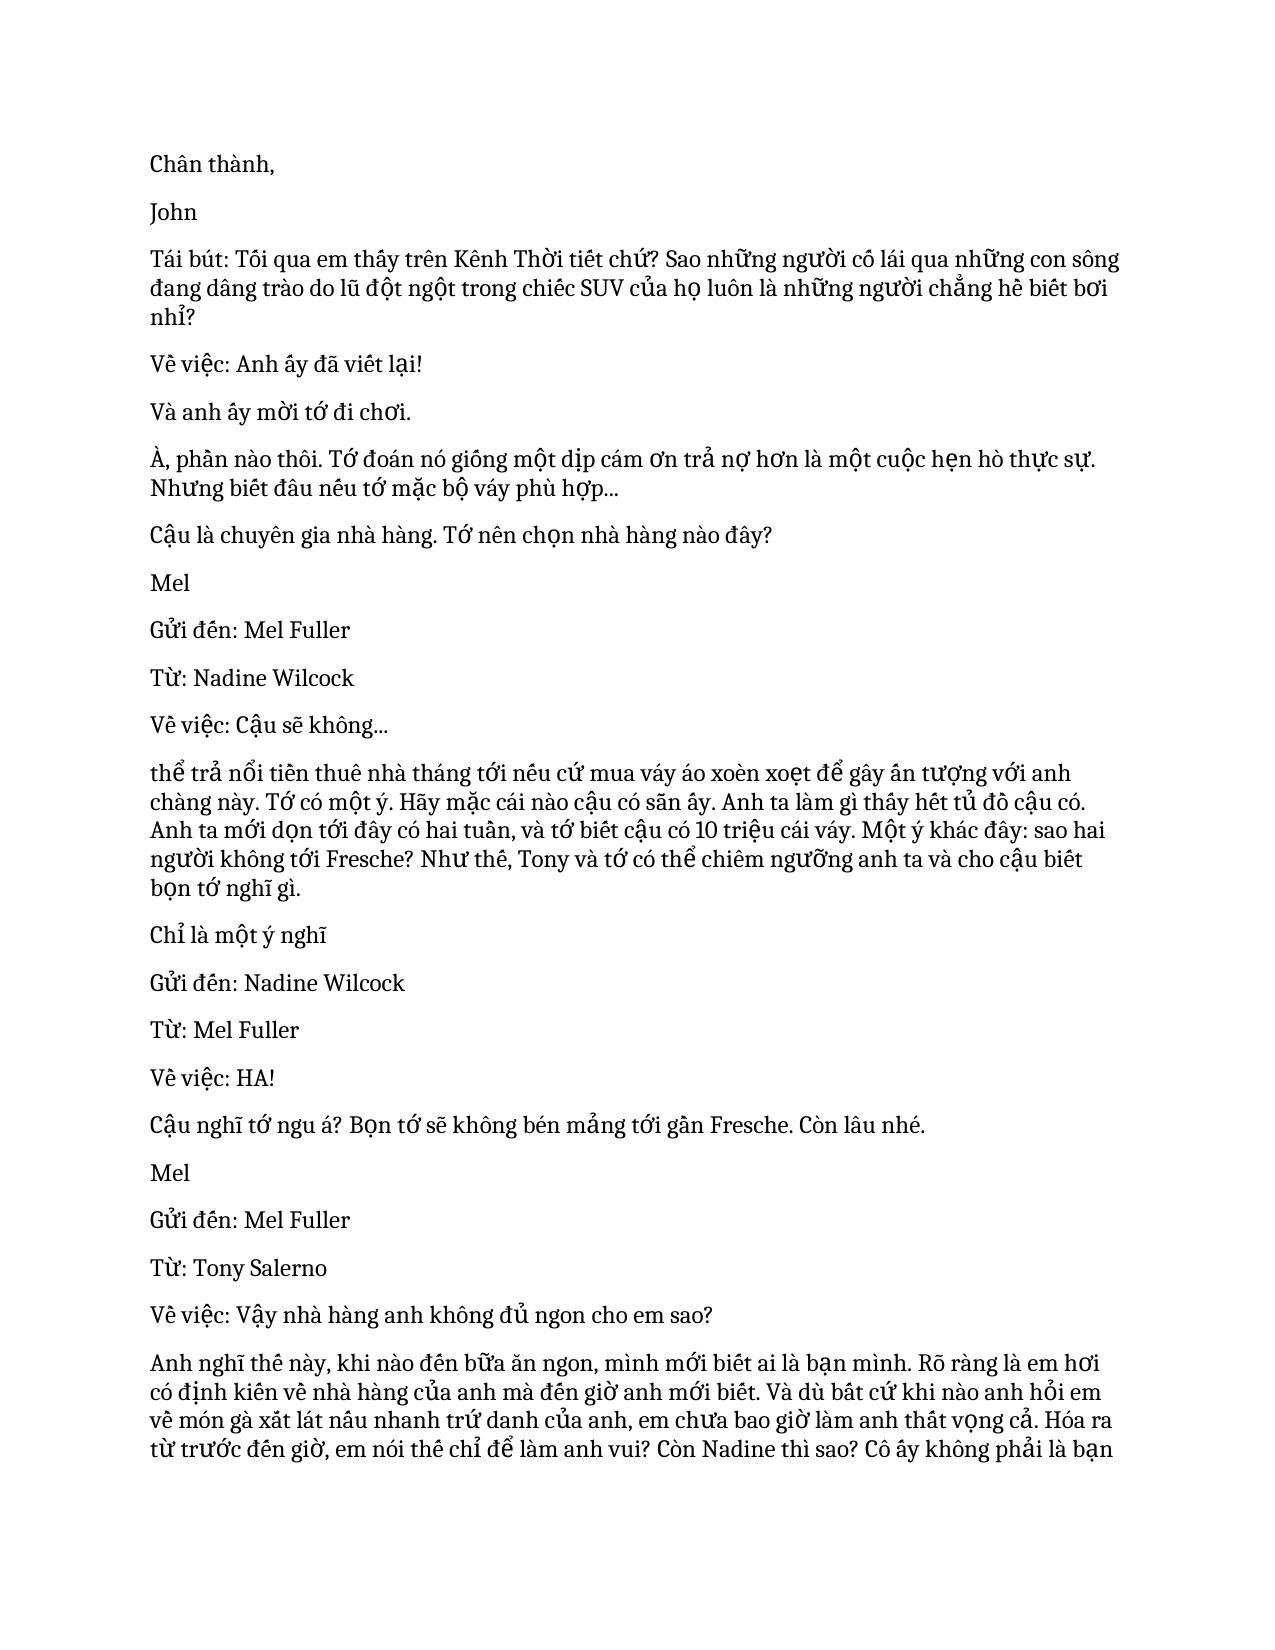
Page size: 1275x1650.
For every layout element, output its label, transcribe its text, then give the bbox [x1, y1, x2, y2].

text Tái bút: Tối qua em thấy trên Kênh Thời tiết chứ? Sao những người cố lái qua những con sông đang dâng trào do lũ đột ngột trong chiếc SUV của họ luôn là những người chẳng hề biết bơi nhỉ? [150, 245, 1125, 331]
text Cậu nghĩ tớ ngu á? Bọn tớ sẽ không bén mảng tới gần Fresche. Còn lâu nhé. [150, 1111, 1125, 1140]
text Về việc: HA! [150, 1064, 1125, 1092]
text Từ: Tony Salerno [150, 1254, 1125, 1282]
text Về việc: Anh ấy đã viết lại! [150, 350, 1125, 379]
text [150, 1349, 1125, 1464]
text Và anh ấy mời tớ đi chơi. [150, 397, 1125, 426]
text Về việc: Cậu sẽ không... [150, 711, 1125, 740]
text Từ: Mel Fuller [150, 1016, 1125, 1045]
text Gửi đến: Mel Fuller [150, 1206, 1125, 1235]
text Chân thành, [150, 150, 1125, 179]
text À, phần nào thôi. Tớ đoán nó giống một dịp cám ơn trả nợ hơn là một cuộc hẹn hò thực sự. Nhưng biết đâu nếu tớ mặc bộ váy phù hợp... [150, 445, 1125, 502]
text Từ: Nadine Wilcock [150, 664, 1125, 692]
text Chỉ là một ý nghĩ [150, 921, 1125, 950]
text John [150, 197, 1125, 226]
text Cậu là chuyên gia nhà hàng. Tớ nên chọn nhà hàng nào đây? [150, 521, 1125, 550]
text Về việc: Vậy nhà hàng anh không đủ ngon cho em sao? [150, 1301, 1125, 1330]
text Mel [150, 1159, 1125, 1187]
text Gửi đến: Mel Fuller [150, 616, 1125, 645]
text Gửi đến: Nadine Wilcock [150, 969, 1125, 997]
text Mel [150, 569, 1125, 597]
text thể trả nổi tiền thuê nhà tháng tới nếu cứ mua váy áo xoèn xoẹt để gây ấn tượng với anh chàng này. Tớ có một ý. Hãy mặc cái nào cậu có sẵn ấy. Anh ta làm gì thấy hết tủ đồ cậu có. Anh ta mới dọn tới đây có hai tuần, và tớ biết cậu có 10 triệu cái váy. Một ý khác đây: sao hai người không tới Fresche? Như thế, Tony và tớ có thể chiêm ngưỡng anh ta và cho cậu biết bọn tớ nghĩ gì. [150, 759, 1125, 902]
